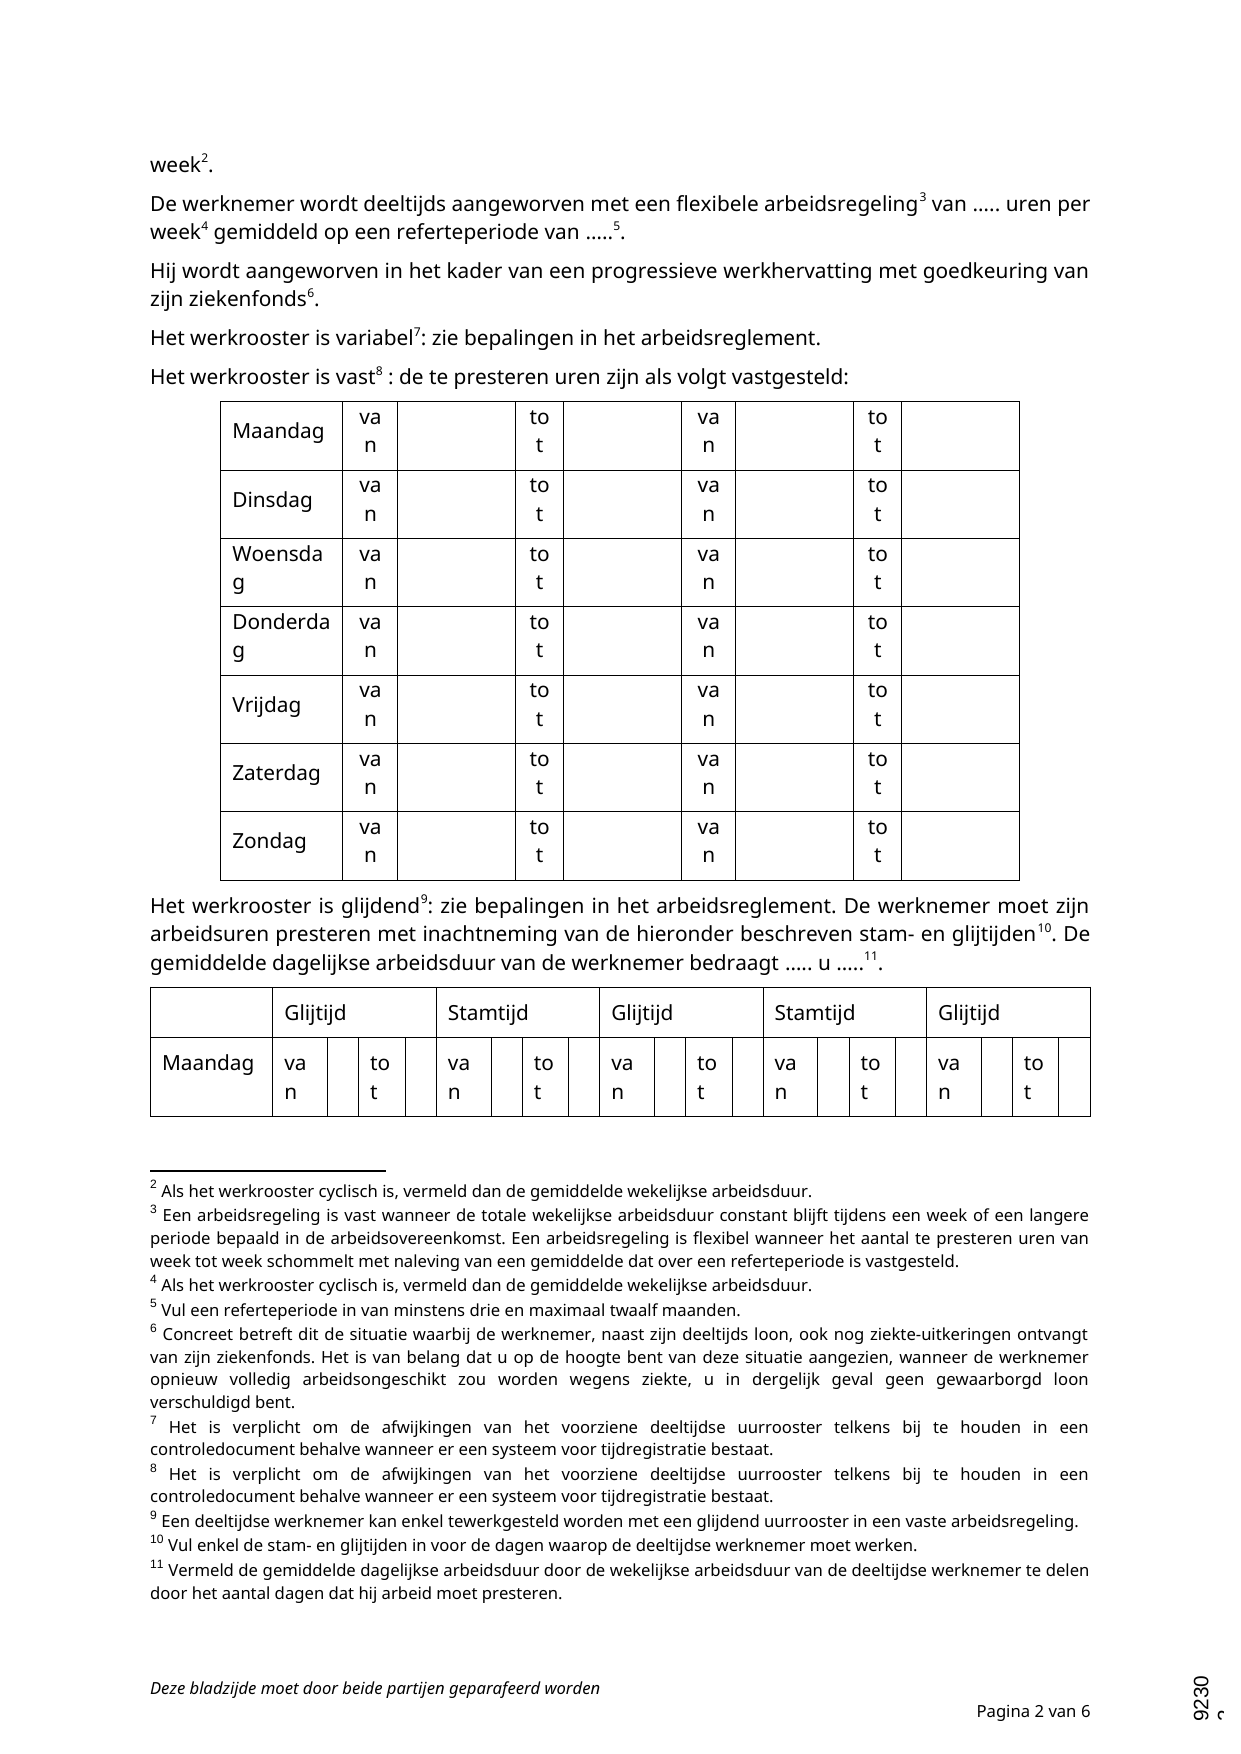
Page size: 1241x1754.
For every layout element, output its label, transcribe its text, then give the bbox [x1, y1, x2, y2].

table_cell [564, 471, 681, 538]
table_cell [736, 744, 853, 811]
table_cell Woensdag [221, 539, 342, 606]
table_cell van [682, 539, 735, 606]
table_cell Zondag [221, 812, 342, 879]
table_header Glijtijd [273, 988, 436, 1037]
table_cell tot [516, 607, 563, 674]
table_header van [682, 402, 735, 469]
table_cell [492, 1038, 522, 1116]
table_cell Zaterdag [221, 744, 342, 811]
table_header [902, 402, 1019, 469]
table_cell tot [516, 744, 563, 811]
table_cell [398, 471, 515, 538]
table_cell van [343, 812, 397, 879]
table_cell tot [854, 744, 901, 811]
table_header van [343, 402, 397, 469]
table_cell [398, 539, 515, 606]
table_cell [902, 676, 1019, 743]
table_cell tot [850, 1038, 895, 1116]
table_cell [902, 744, 1019, 811]
table_cell tot [516, 471, 563, 538]
table_cell [564, 812, 681, 879]
table_cell [564, 607, 681, 674]
table_cell van [273, 1038, 327, 1116]
table_cell van [682, 676, 735, 743]
table_cell van [764, 1038, 817, 1116]
table_cell [398, 812, 515, 879]
table_cell van [682, 744, 735, 811]
table_cell van [682, 607, 735, 674]
table_header tot [516, 402, 563, 469]
table_cell [655, 1038, 685, 1116]
table_cell van [343, 539, 397, 606]
table_cell [736, 607, 853, 674]
table_cell tot [516, 676, 563, 743]
table_header Glijtijd [600, 988, 763, 1037]
table_cell van [437, 1038, 491, 1116]
table_cell [564, 744, 681, 811]
table_cell van [927, 1038, 981, 1116]
table_cell [736, 676, 853, 743]
table_cell tot [854, 812, 901, 879]
table_cell tot [523, 1038, 568, 1116]
table_cell [564, 676, 681, 743]
table_header [151, 988, 272, 1037]
table_cell van [600, 1038, 654, 1116]
table_cell [569, 1038, 599, 1116]
table_header Maandag [221, 402, 342, 469]
table_cell [736, 471, 853, 538]
text Hij wordt aangeworven in het kader van een progressieve werkhervatting met goedkeuring van zijn ziekenfonds. [150, 256, 1090, 313]
table_cell tot [854, 676, 901, 743]
table_cell [398, 607, 515, 674]
table_cell tot [686, 1038, 732, 1116]
table_cell van [682, 812, 735, 879]
text Het werkrooster is vast : de te presteren uren zijn als volgt vastgesteld: [150, 362, 1090, 391]
table_cell [902, 471, 1019, 538]
table_cell van [343, 607, 397, 674]
table_header Stamtijd [437, 988, 599, 1037]
table_cell [1059, 1038, 1090, 1116]
table_cell tot [1013, 1038, 1058, 1116]
text Het werkrooster is glijdend: zie bepalingen in het arbeidsreglement. De werknemer moet zijn arbeidsuren presteren met inachtneming van de hieronder beschreven stam- en glijtijden. De gemiddelde dagelijkse arbeidsduur van de werknemer bedraagt u . [150, 891, 1090, 976]
table_cell [406, 1038, 436, 1116]
table_cell [398, 676, 515, 743]
text De werknemer wordt deeltijds aangeworven met een flexibele arbeidsregeling van uren per week gemiddeld op een referteperiode van . [150, 189, 1090, 246]
table_cell [902, 812, 1019, 879]
table_cell van [343, 471, 397, 538]
table_header Glijtijd [927, 988, 1090, 1037]
table_cell [733, 1038, 763, 1116]
table_cell tot [854, 539, 901, 606]
table_header [736, 402, 853, 469]
table_cell Donderdag [221, 607, 342, 674]
table_cell van [682, 471, 735, 538]
table_cell Dinsdag [221, 471, 342, 538]
table_cell van [343, 744, 397, 811]
table_cell tot [359, 1038, 405, 1116]
table_cell tot [854, 471, 901, 538]
text Het werkrooster is variabel: zie bepalingen in het arbeidsreglement. [150, 323, 1090, 352]
table_cell [736, 539, 853, 606]
table_cell van [343, 676, 397, 743]
table_cell [902, 539, 1019, 606]
table_header [398, 402, 515, 469]
table_cell [398, 744, 515, 811]
table_cell [564, 539, 681, 606]
table_cell Vrijdag [221, 676, 342, 743]
table_cell [982, 1038, 1012, 1116]
table_cell [818, 1038, 849, 1116]
table_cell [328, 1038, 358, 1116]
table_cell Maandag [151, 1038, 272, 1116]
table_header Stamtijd [764, 988, 926, 1037]
table_header [564, 402, 681, 469]
table_cell tot [854, 607, 901, 674]
table_cell tot [516, 539, 563, 606]
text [150, 150, 1090, 178]
table_header tot [854, 402, 901, 469]
table_cell [896, 1038, 926, 1116]
table_cell [736, 812, 853, 879]
table_cell tot [516, 812, 563, 879]
table_cell [902, 607, 1019, 674]
